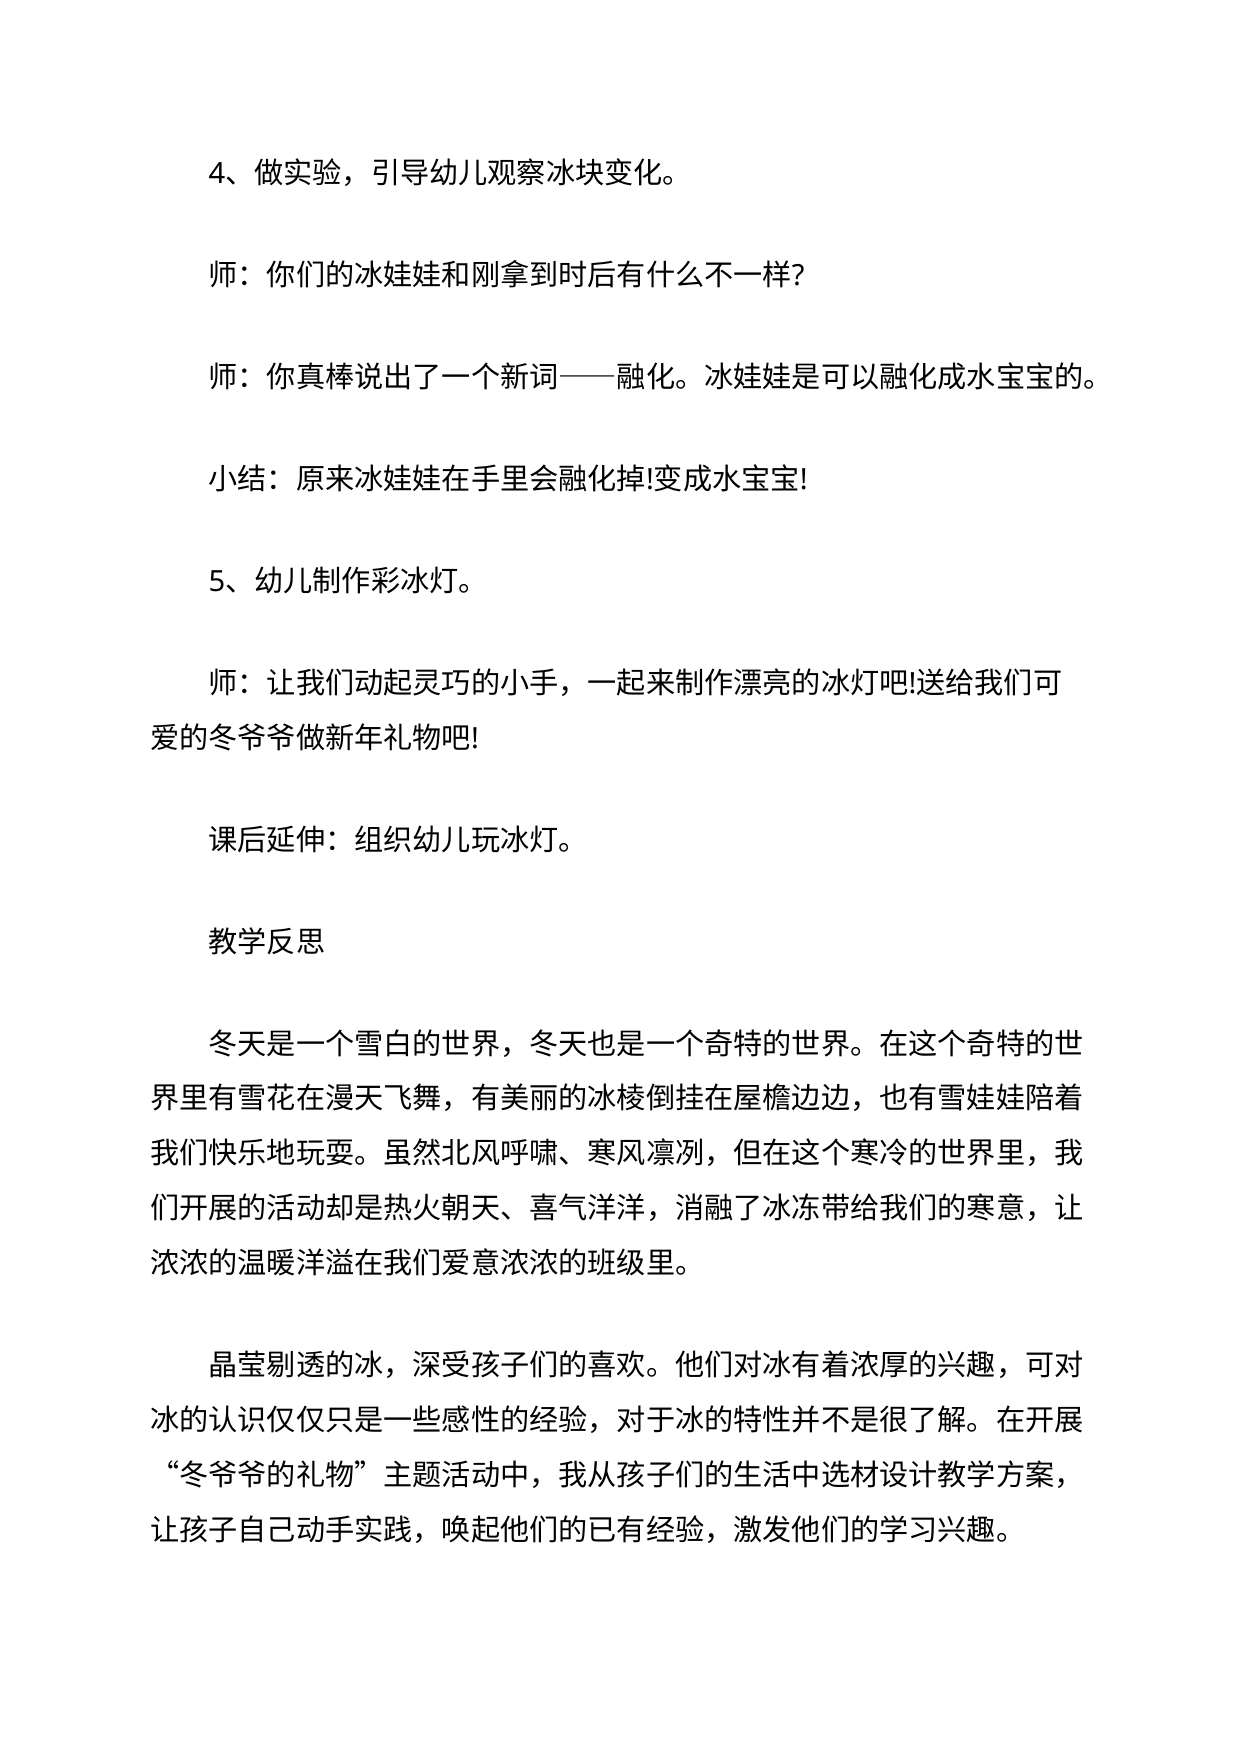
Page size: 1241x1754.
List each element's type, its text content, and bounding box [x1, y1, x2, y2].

text 师：你们的冰娃娃和刚拿到时后有什么不一样? [150, 252, 1090, 294]
text 5、幼儿制作彩冰灯。 [150, 558, 1090, 600]
text 师：你真棒说出了一个新词——融化。冰娃娃是可以融化成水宝宝的。 [150, 354, 1090, 396]
text 小结：原来冰娃娃在手里会融化掉!变成水宝宝! [150, 456, 1090, 498]
text 4、做实验，引导幼儿观察冰块变化。 [150, 150, 1090, 192]
text 教学反思 [150, 918, 1090, 961]
text 晶莹剔透的冰，深受孩子们的喜欢。他们对冰有着浓厚的兴趣，可对冰的认识仅仅只是一些感性的经验，对于冰的特性并不是很了解。在开展“冬爷爷的礼物”主题活动中，我从孩子们的生活中选材设计教学方案，让孩子自己动手实践，唤起他们的已有经验，激发他们的学习兴趣。 [150, 1342, 1090, 1548]
text 冬天是一个雪白的世界，冬天也是一个奇特的世界。在这个奇特的世界里有雪花在漫天飞舞，有美丽的冰棱倒挂在屋檐边边，也有雪娃娃陪着我们快乐地玩耍。虽然北风呼啸、寒风凛冽，但在这个寒冷的世界里，我们开展的活动却是热火朝天、喜气洋洋，消融了冰冻带给我们的寒意，让浓浓的温暖洋溢在我们爱意浓浓的班级里。 [150, 1020, 1090, 1282]
text 课后延伸：组织幼儿玩冰灯。 [150, 817, 1090, 859]
text 师：让我们动起灵巧的小手，一起来制作漂亮的冰灯吧!送给我们可爱的冬爷爷做新年礼物吧! [150, 660, 1090, 757]
